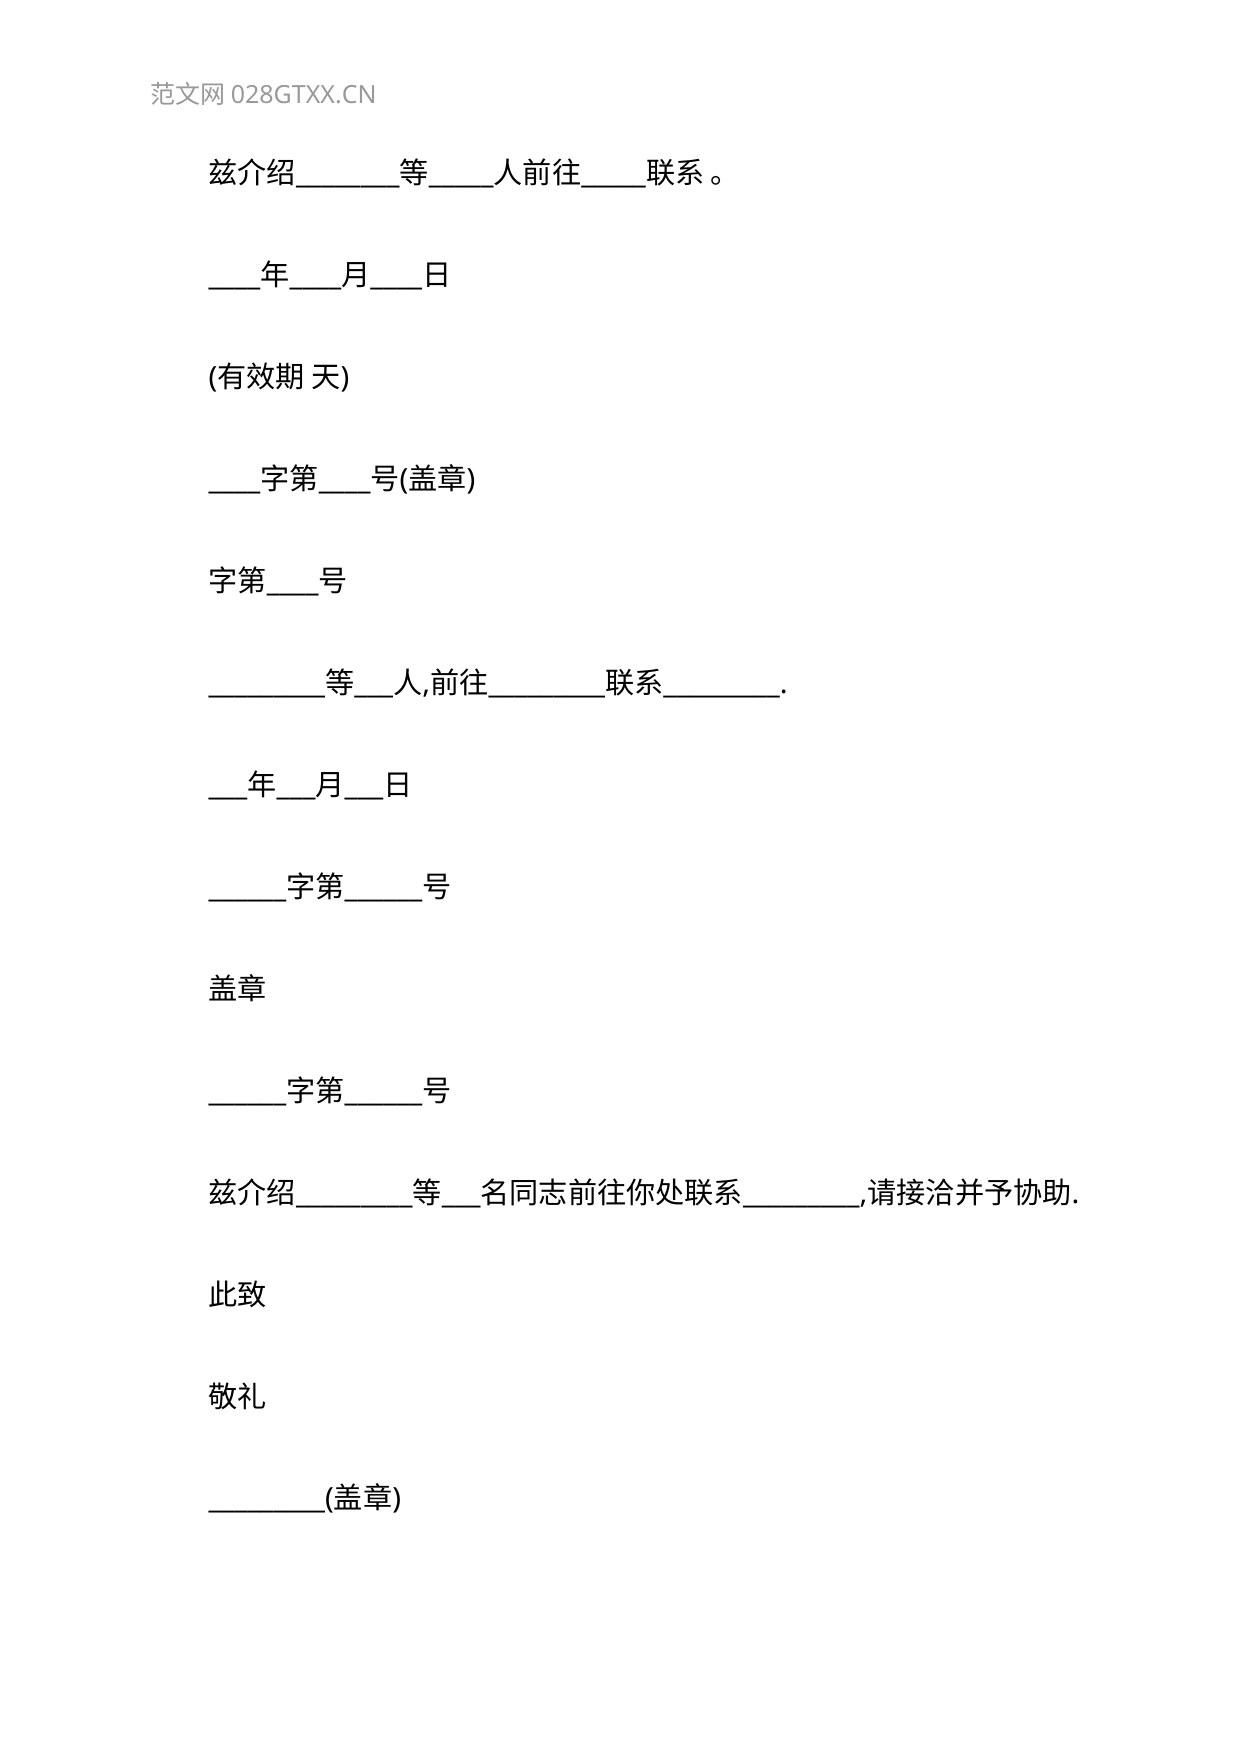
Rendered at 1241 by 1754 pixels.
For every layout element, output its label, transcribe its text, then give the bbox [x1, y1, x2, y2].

text ___年___月___日 [150, 762, 1090, 804]
text ______字第______号 [150, 864, 1090, 906]
text ______字第______号 [150, 1068, 1090, 1110]
text 敬礼 [150, 1373, 1090, 1416]
text _________(盖章) [150, 1475, 1090, 1517]
text 兹介绍________等_____人前往_____联系 。 [150, 150, 1090, 192]
text _________等___人,前往_________联系_________. [150, 660, 1090, 702]
text ____年____月____日 [150, 252, 1090, 294]
text 字第____号 [150, 558, 1090, 600]
text 盖章 [150, 966, 1090, 1008]
text 此致 [150, 1272, 1090, 1314]
text 兹介绍_________等___名同志前往你处联系_________,请接洽并予协助. [150, 1169, 1090, 1212]
text ____字第____号(盖章) [150, 456, 1090, 498]
text (有效期 天) [150, 354, 1090, 396]
